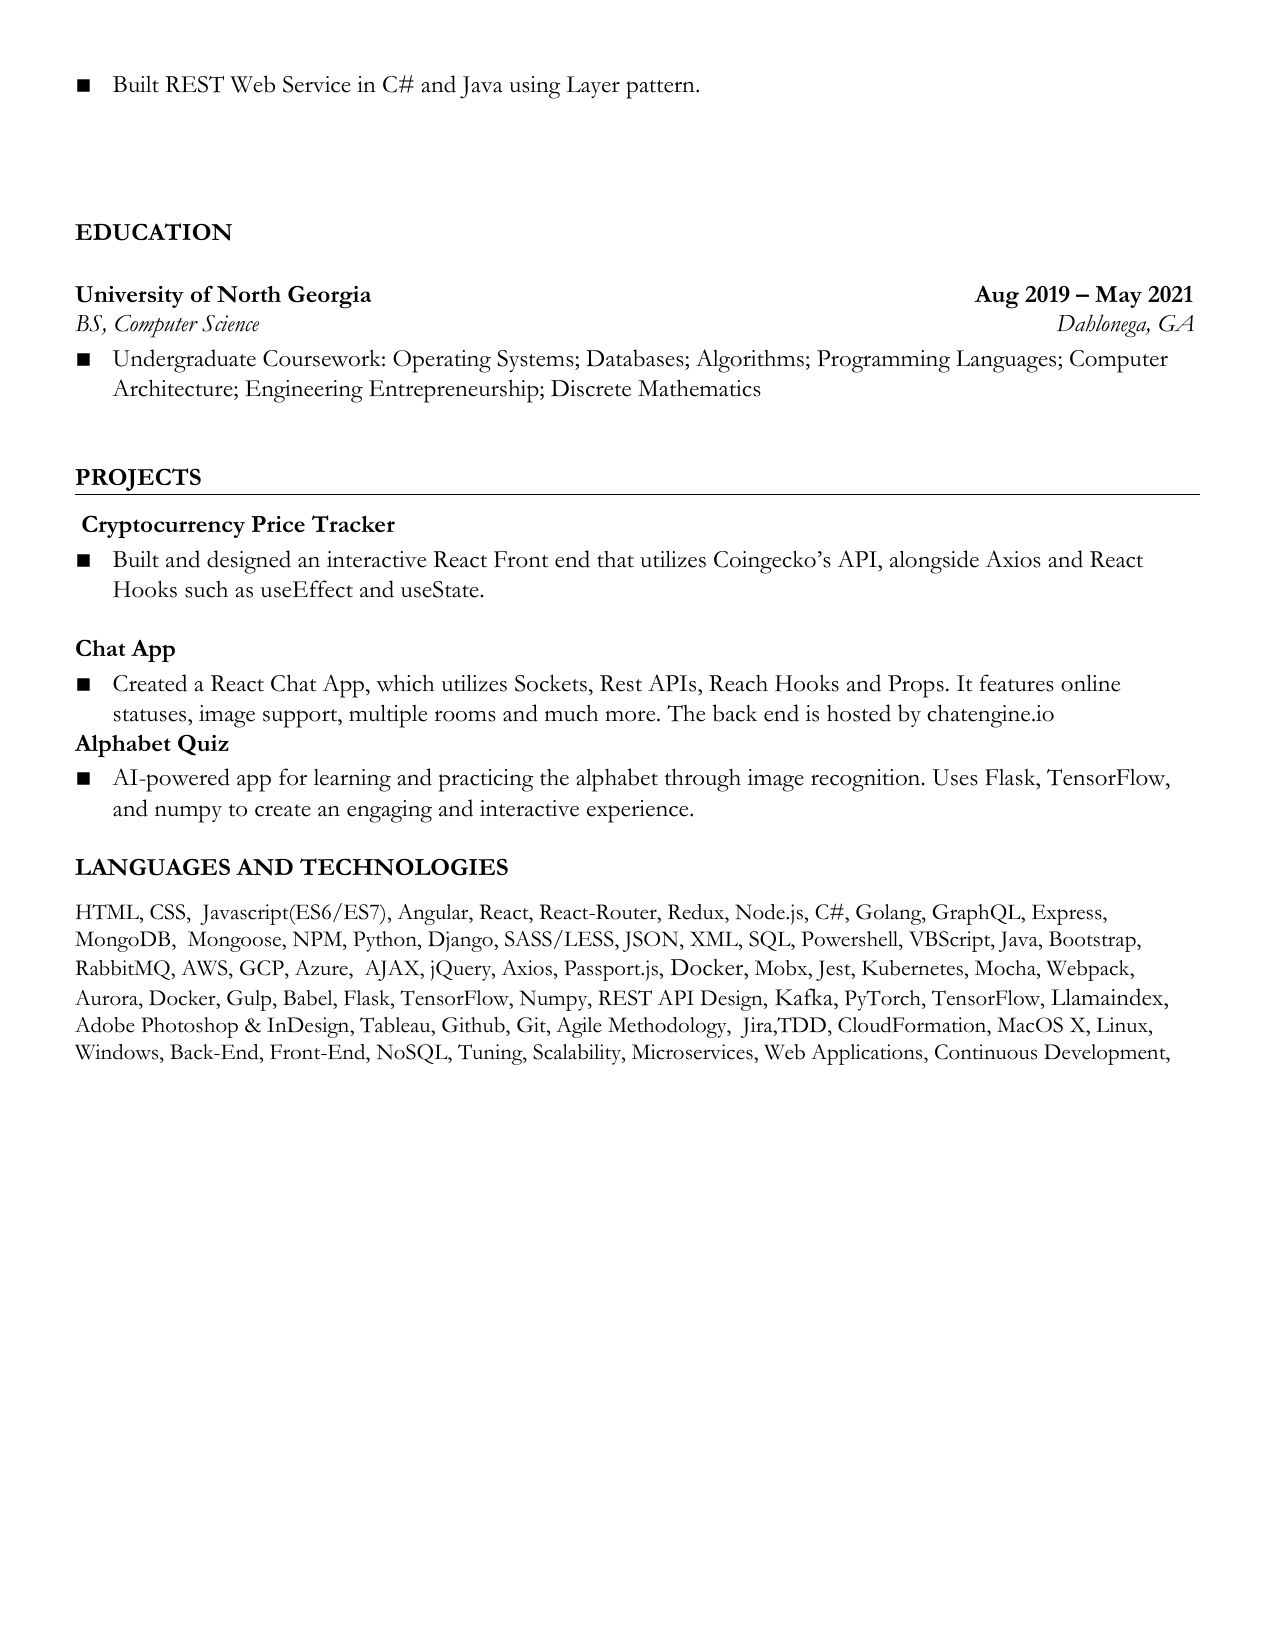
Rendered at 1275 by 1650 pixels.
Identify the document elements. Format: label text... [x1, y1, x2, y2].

text Cryptocurrency Price Tracker [75, 511, 1200, 539]
text PROJECTS [75, 463, 1200, 494]
list Built REST Web Service in C# and Java using Layer pattern. [75, 66, 1200, 100]
list Built and designed an interactive React Front end that utilizes Coingecko’s API, alongside Axios and React Hooks such as useEffect and useState. [75, 541, 1200, 604]
text Alphabet Quiz [75, 729, 1200, 758]
text HTML, CSS, Javascript(ES6/ES7), Angular, React, React-Router, Redux, Node.js, C#, Golang, GraphQL, Express, MongoDB, Mongoose, NPM, Python, Django, SASS/LESS, JSON, XML, SQL, Powershell, VBScript, Java, Bootstrap, RabbitMQ, AWS, GCP, Azure, AJAX, jQuery, Axios, Passport.js, Docker, Mobx, Jest, Kubernetes, Mocha, Webpack, Aurora, Docker, Gulp, Babel, Flask, TensorFlow, Numpy, REST API Design, Kafka, PyTorch, TensorFlow, Llamaindex, Adobe Photoshop & InDesign, Tableau, Github, Git, Agile Methodology, Jira,TDD, CloudFormation, MacOS X, Linux, Windows, Back-End, Front-End, NoSQL, Tuning, Scalability, Microservices, Web Applications, Continuous Development, [75, 900, 1200, 1066]
text BS, Computer Science Dahlonega, GA [75, 310, 1200, 338]
list Created a React Chat App, which utilizes Sockets, Rest APIs, Reach Hooks and Props. It features online statuses, image support, multiple rooms and much more. The back end is hosted by chatengine.io [75, 665, 1200, 728]
text EDUCATION [75, 219, 1200, 249]
list AI-powered app for learning and practicing the alphabet through image recognition. Uses Flask, TensorFlow, and numpy to create an engaging and interactive experience. [75, 759, 1200, 823]
text Chat App [75, 635, 1200, 663]
list Undergraduate Coursework: Operating Systems; Databases; Algorithms; Programming Languages; Computer Architecture; Engineering Entrepreneurship; Discrete Mathematics [75, 340, 1200, 403]
text LANGUAGES AND TECHNOLOGIES [75, 853, 1200, 884]
text University of North Georgia Aug 2019 – May 2021 [75, 281, 1200, 309]
